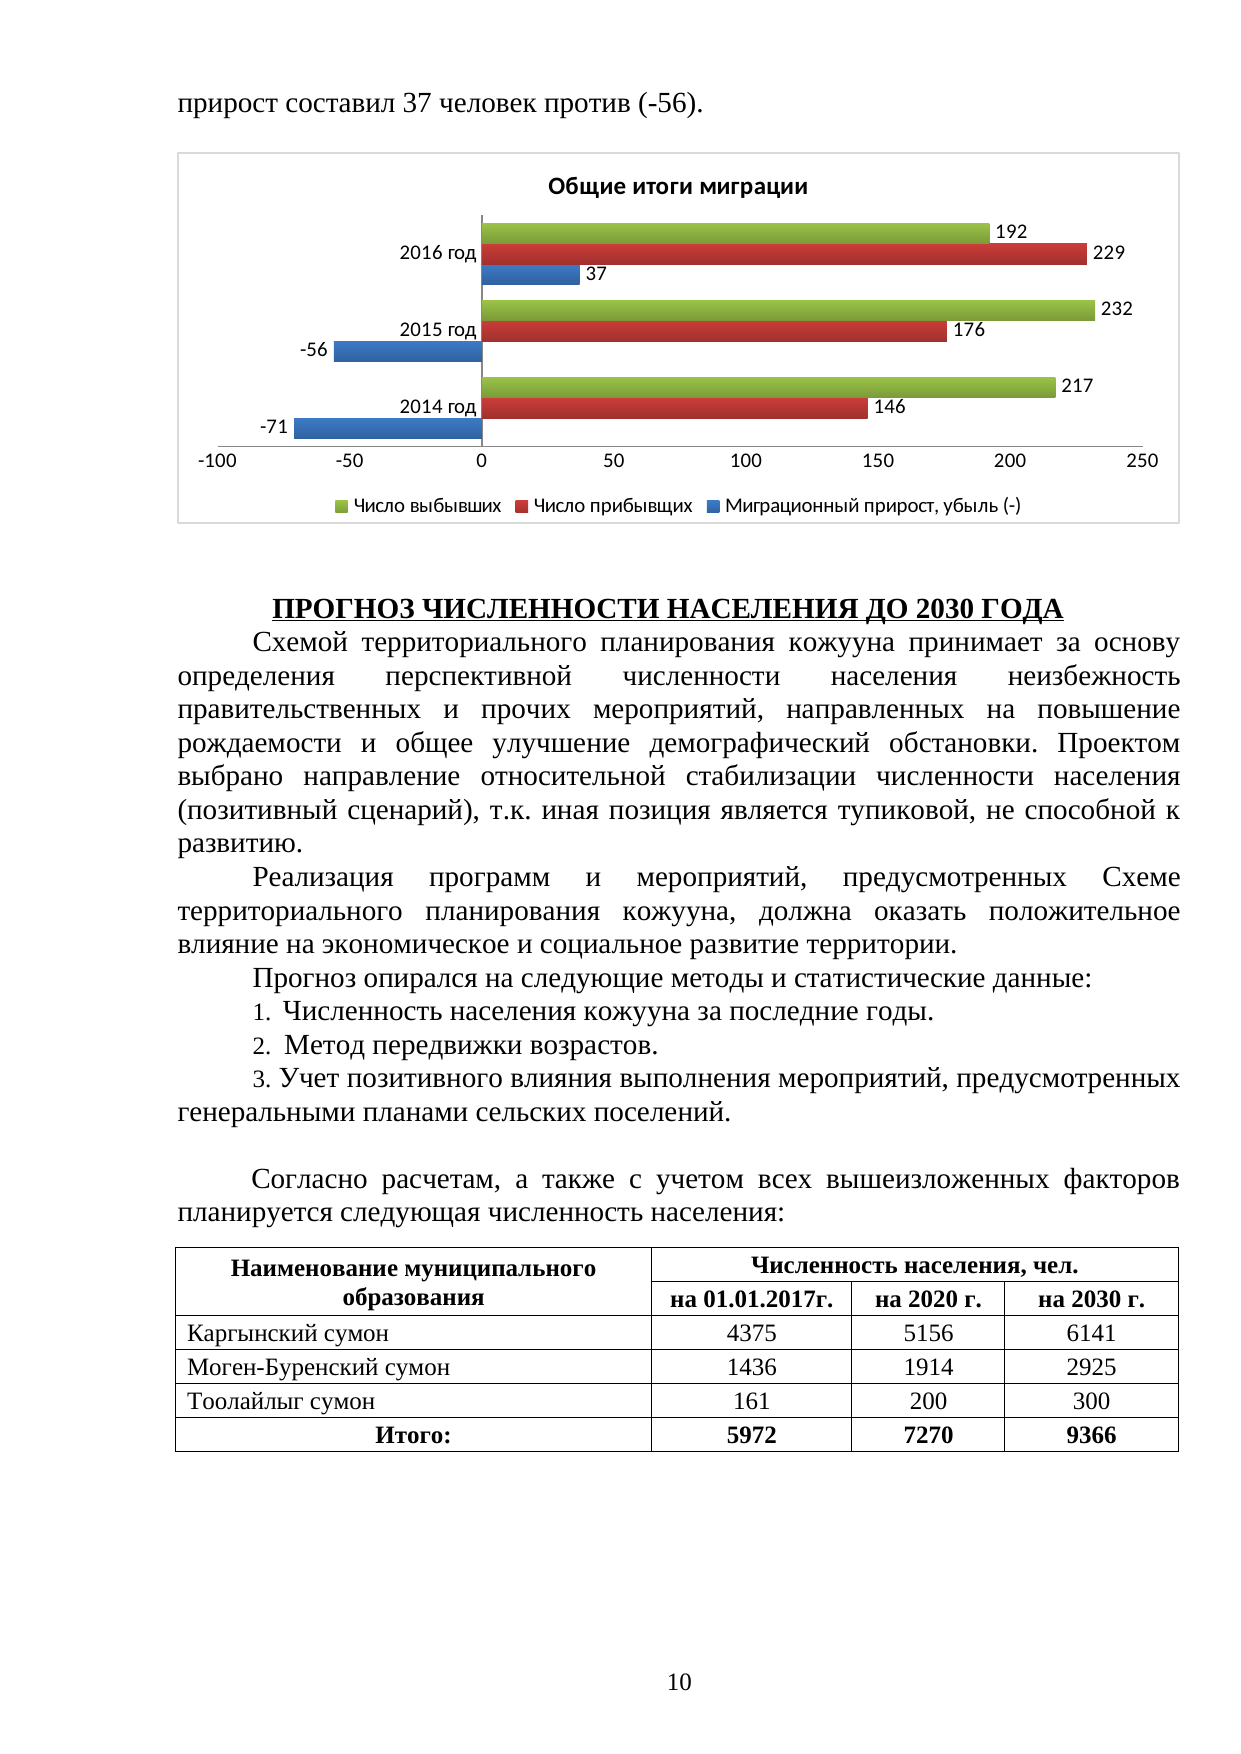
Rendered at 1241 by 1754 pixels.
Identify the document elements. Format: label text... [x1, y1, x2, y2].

text ПРОГНОЗ ЧИСЛЕННОСТИ НАСЕЛЕНИЯ ДО 2030 ГОДА [177, 591, 1181, 624]
list Численность населения кожууна за последние годы. [177, 993, 1181, 1027]
table_cell 4375 [652, 1316, 851, 1349]
table_cell 1436 [652, 1350, 851, 1383]
text Согласно расчетам, а также с учетом всех вышеизложенных факторов планируется следующая численность населения: [177, 1161, 1181, 1228]
table_cell 6141 [1005, 1316, 1178, 1349]
table_cell 9366 [1005, 1418, 1178, 1451]
table_cell Каргынский сумон [176, 1316, 651, 1349]
table_cell на 2020 г. [852, 1282, 1004, 1315]
table_header Численность населения, чел. [652, 1248, 1178, 1281]
table_cell Моген-Буренский сумон [176, 1350, 651, 1383]
text Реализация программ и мероприятий, предусмотренных Схеме территориального планирования кожууна, должна оказать положительное влияние на экономическое и социальное развитие территории. [177, 859, 1181, 960]
text Схемой территориального планирования кожууна принимает за основу определения перспективной численности населения неизбежность правительственных и прочих мероприятий, направленных на повышение рождаемости и общее улучшение демографический обстановки. Проектом выбрано направление относительной стабилизации численности населения (позитивный сценарий), т.к. иная позиция является тупиковой, не способной к развитию. [177, 624, 1181, 859]
table_cell 161 [652, 1384, 851, 1417]
table_cell 200 [852, 1384, 1004, 1417]
table_header Наименование муниципального образования [176, 1248, 651, 1315]
table_cell Тоолайлыг сумон [176, 1384, 651, 1417]
table_cell 1914 [852, 1350, 1004, 1383]
table_cell 7270 [852, 1418, 1004, 1451]
table_cell 5972 [652, 1418, 851, 1451]
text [177, 85, 1181, 118]
list Учет позитивного влияния выполнения мероприятий, предусмотренных генеральными планами сельских поселений. [177, 1060, 1181, 1127]
list Метод передвижки возрастов. [177, 1027, 1181, 1060]
table_cell Итого: [176, 1418, 651, 1451]
table_cell на 2030 г. [1005, 1282, 1178, 1315]
table_cell 2925 [1005, 1350, 1178, 1383]
text Прогноз опирался на следующие методы и статистические данные: [177, 960, 1181, 993]
table_cell на 01.01.2017г. [652, 1282, 851, 1315]
table_cell 5156 [852, 1316, 1004, 1349]
table_cell 300 [1005, 1384, 1178, 1417]
